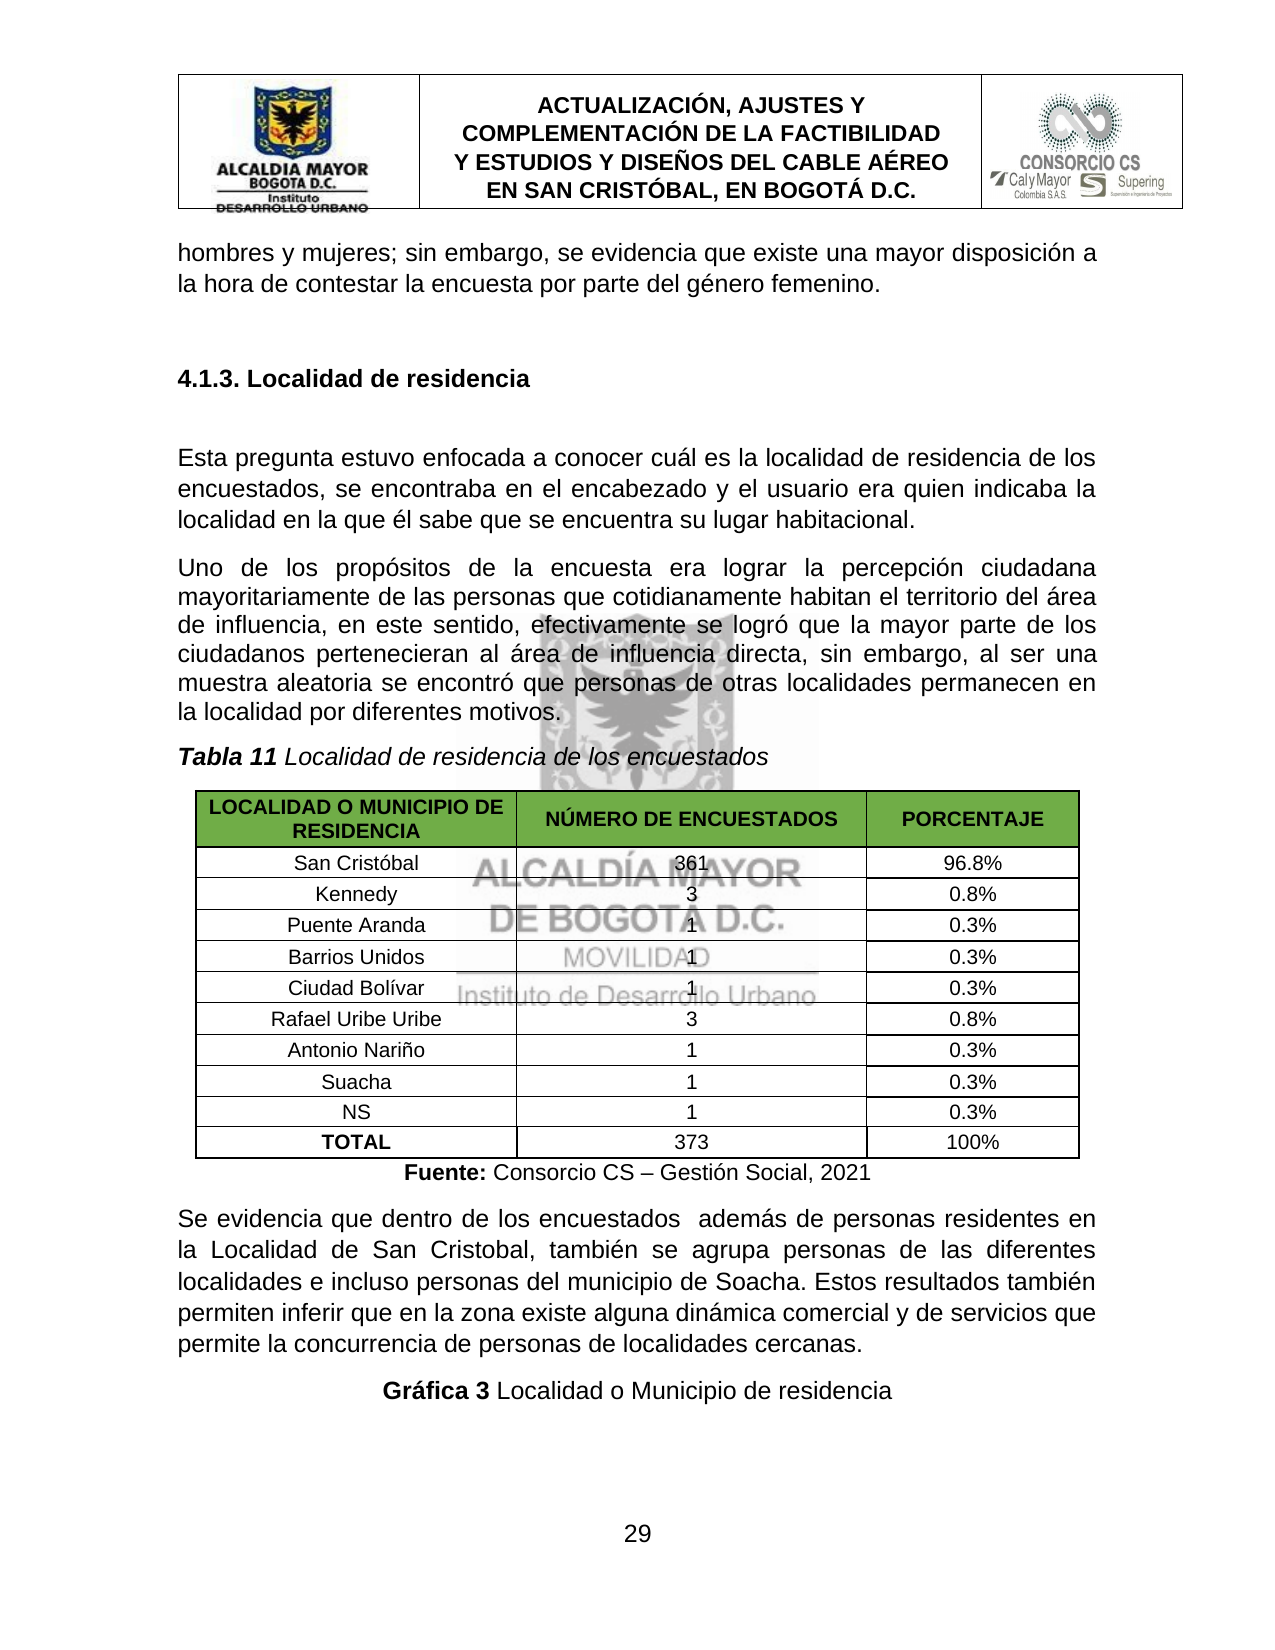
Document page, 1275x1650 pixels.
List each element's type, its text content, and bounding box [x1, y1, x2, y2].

table_cell 1 [517, 1066, 866, 1096]
table_cell TOTAL [197, 1127, 516, 1157]
text Gráfica 3 Localidad o Municipio de residencia [177, 1376, 1098, 1405]
picture [1080, 173, 1172, 197]
table_cell Antonio Nariño [197, 1035, 516, 1065]
table_cell Barrios Unidos [197, 941, 516, 971]
table_cell 0.3% [867, 942, 1078, 971]
table_cell 0.8% [867, 879, 1078, 908]
table_cell 1 [517, 1097, 866, 1126]
text Uno de los propósitos de la encuesta era lograr la percepción ciudadana mayoritariamente de las personas que cotidianamente habitan el territorio del área de influencia, en este sentido, efectivamente se logró que la mayor parte de los ciudadanos pertenecieran al área de influencia directa, sin embargo, al ser una muestra aleatoria se encontró que personas de otras localidades permanecen en la localidad por diferentes motivos. [177, 553, 1098, 725]
table_cell Puente Aranda [197, 910, 516, 940]
subtitle 4.1.3. Localidad de residencia [177, 364, 1098, 393]
table_cell Kennedy [197, 878, 516, 908]
picture [211, 209, 371, 214]
table_cell Rafael Uribe Uribe [197, 1003, 516, 1033]
table_cell 361 [517, 848, 866, 877]
table_cell 1 [517, 1035, 866, 1065]
table_cell 3 [517, 878, 866, 908]
table_header NÚMERO DE ENCUESTADOS [517, 792, 866, 846]
table_cell 1 [517, 972, 866, 1002]
table_cell 0.3% [867, 1067, 1078, 1096]
table_cell Ciudad Bolívar [197, 972, 516, 1002]
table_header LOCALIDAD O MUNICIPIO DE RESIDENCIA [197, 792, 516, 846]
table_cell 1 [517, 941, 866, 971]
picture [211, 79, 371, 208]
table_cell 3 [517, 1003, 866, 1033]
table_cell 96.8% [867, 848, 1078, 877]
table_cell 100% [868, 1127, 1078, 1157]
picture [990, 92, 1141, 199]
text Esta pregunta estuvo enfocada a conocer cuál es la localidad de residencia de los encuestados, se encontraba en el encabezado y el usuario era quien indicaba la localidad en la que él sabe que se encuentra su lugar habitacional. [177, 443, 1098, 534]
table_cell 373 [518, 1127, 866, 1157]
table_cell NS [197, 1097, 516, 1126]
text Fuente: Consorcio CS – Gestión Social, 2021 [177, 1159, 1098, 1186]
table_cell Suacha [197, 1066, 516, 1096]
table_cell 0.8% [867, 1004, 1078, 1033]
table_cell 0.3% [867, 1098, 1078, 1126]
text Tabla 11 Localidad de residencia de los encuestados [177, 742, 1098, 771]
table_cell 1 [517, 910, 866, 940]
table_cell 0.3% [867, 911, 1078, 940]
text Se evidencia que dentro de los encuestados además de personas residentes en la Localidad de San Cristobal, también se agrupa personas de las diferentes localidades e incluso personas del municipio de Soacha. Estos resultados también permiten inferir que en la zona existe alguna dinámica comercial y de servicios que permite la concurrencia de personas de localidades cercanas. [177, 1204, 1098, 1357]
table_cell 0.3% [867, 973, 1078, 1002]
table_cell San Cristóbal [197, 848, 516, 877]
table_header PORCENTAJE [867, 792, 1078, 846]
table_cell 0.3% [867, 1036, 1078, 1065]
